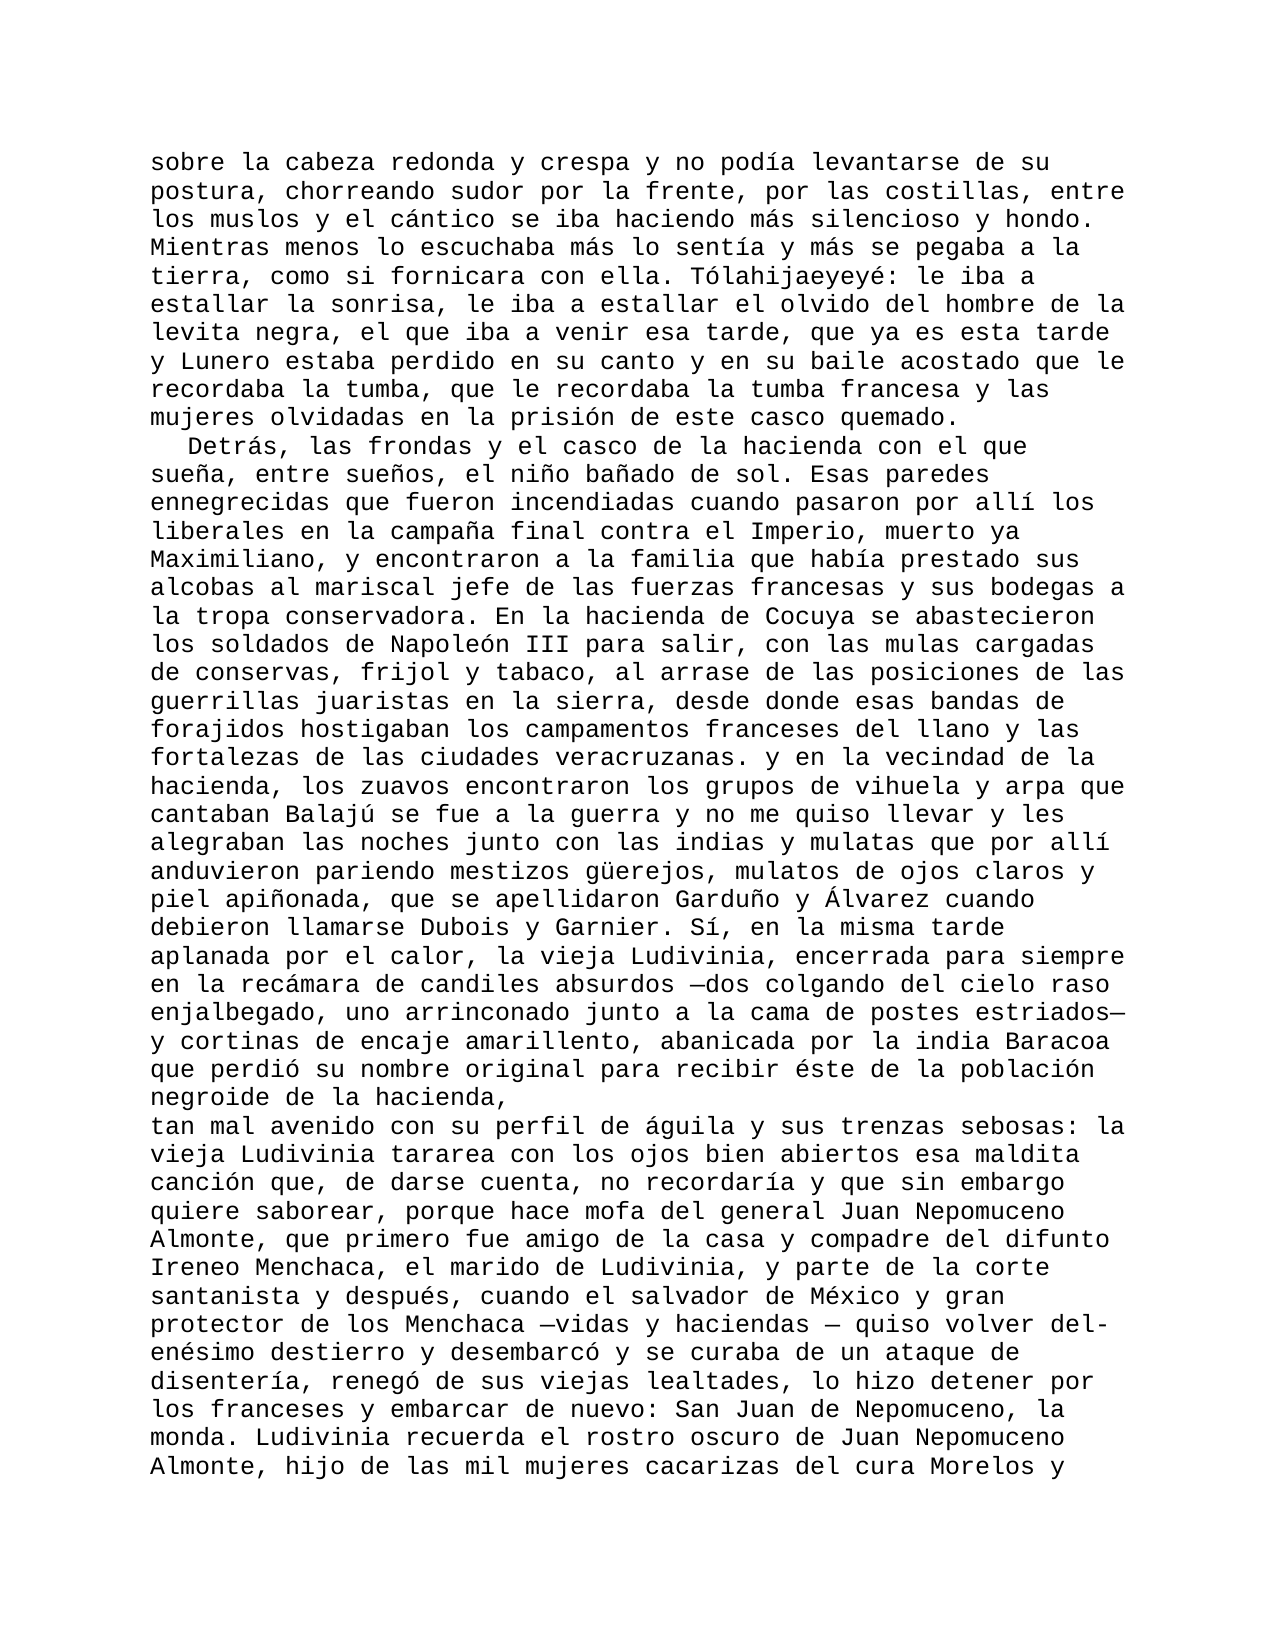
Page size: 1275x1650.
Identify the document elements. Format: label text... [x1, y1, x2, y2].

text Detrás, las frondas y el casco de la hacienda con el que sueña, entre sueños, el niño bañado de sol. Esas paredes ennegrecidas que fueron incendiadas cuando pasaron por allí los liberales en la campaña final contra el Imperio, muerto ya Maximiliano, y encontraron a la familia que había prestado sus alcobas al mariscal jefe de las fuerzas francesas y sus bodegas a la tropa conservadora. En la hacienda de Cocuya se abastecieron los soldados de Napoleón III para salir, con las mulas cargadas de conservas, frijol y tabaco, al arrase de las posiciones de las guerrillas juaristas en la sierra, desde donde esas bandas de forajidos hostigaban los campamentos franceses del llano y las fortalezas de las ciudades veracruzanas. y en la vecindad de la hacienda, los zuavos encontraron los grupos de vihuela y arpa que cantaban Balajú se fue a la guerra y no me quiso llevar y les alegraban las noches junto con las indias y mulatas que por allí anduvieron pariendo mestizos güerejos, mulatos de ojos claros y piel apiñonada, que se apellidaron Garduño y Álvarez cuando debieron llamarse Dubois y Garnier. Sí, en la misma tarde aplanada por el calor, la vieja Ludivinia, encerrada para siempre en la recámara de candiles absurdos —dos colgando del cielo raso enjalbegado, uno arrinconado junto a la cama de postes estriados— y cortinas de encaje amarillento, abanicada por la india Baracoa que perdió su nombre original para recibir éste de la población negroide de la hacienda, [150, 433, 1125, 1113]
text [150, 1113, 1125, 1482]
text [150, 150, 1125, 433]
